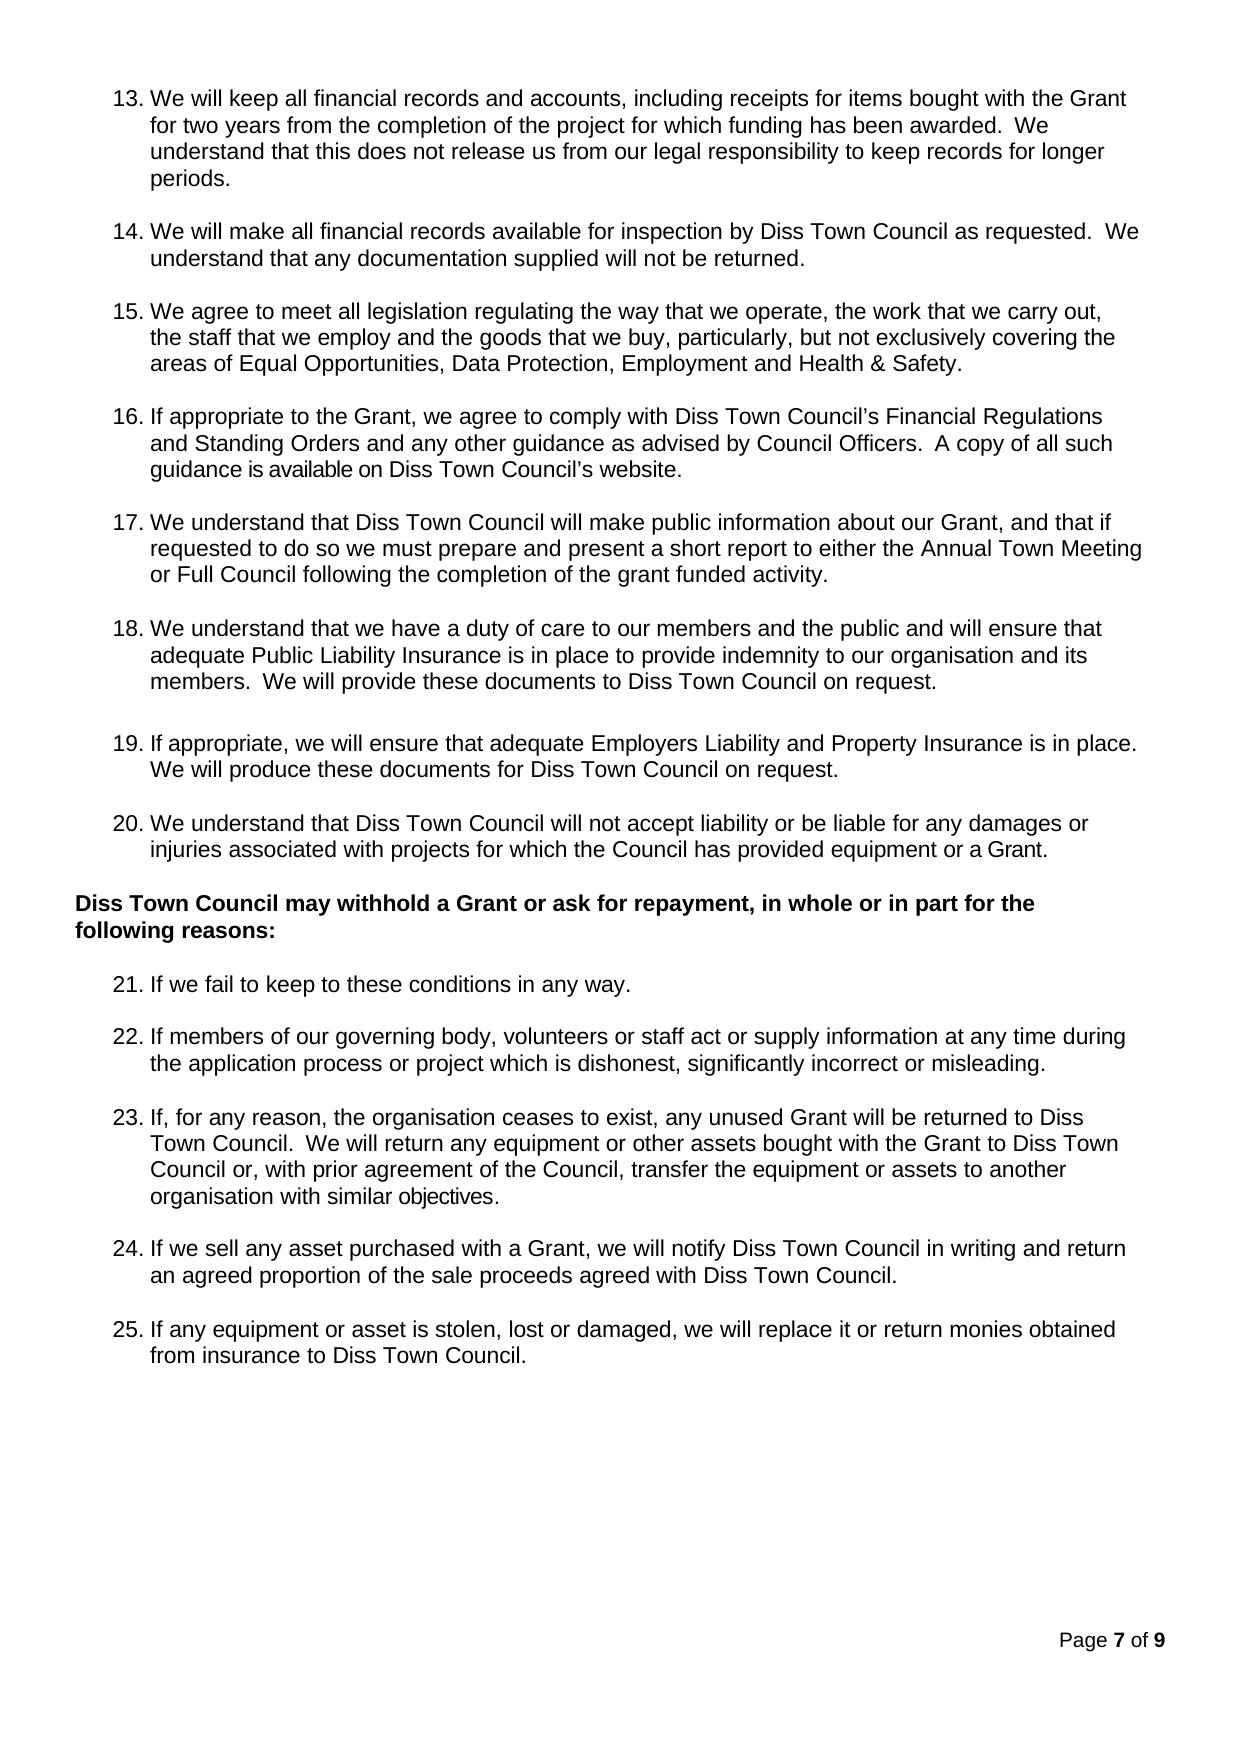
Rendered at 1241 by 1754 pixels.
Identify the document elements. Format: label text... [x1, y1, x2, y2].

list We will make all financial records available for inspection by Diss Town Council as requested. We understand that any documentation supplied will not be returned. [112, 218, 1165, 271]
list If we sell any asset purchased with a Grant, we will notify Diss Town Council in writing and return an agreed proportion of the sale proceeds agreed with Diss Town Council. [112, 1235, 1138, 1288]
list If appropriate, we will ensure that adequate Employers Liability and Property Insurance is in place. We will produce these documents for Diss Town Council on request. [112, 730, 1138, 783]
list We agree to meet all legislation regulating the way that we operate, the work that we carry out, the staff that we employ and the goods that we buy, particularly, but not exclusively covering the areas of Equal Opportunities, Data Protection, Employment and Health & Safety. [112, 298, 1138, 377]
list If appropriate to the Grant, we agree to comply with Diss Town Council’s Financial Regulations and Standing Orders and any other guidance as advised by Council Officers. A copy of all such guidance is available on Diss Town Council’s website. [112, 403, 1138, 482]
list If we fail to keep to these conditions in any way. [112, 971, 1165, 997]
list If members of our governing body, volunteers or staff act or supply information at any time during the application process or project which is dishonest, significantly incorrect or misleading. [112, 1023, 1138, 1076]
text Diss Town Council may withhold a Grant or ask for repayment, in whole or in part for the following reasons: [75, 890, 1138, 943]
list We will keep all financial records and accounts, including receipts for items bought with the Grant for two years from the completion of the project for which funding has been awarded. We understand that this does not release us from our legal responsibility to keep records for longer periods. [112, 85, 1135, 191]
list We understand that we have a duty of care to our members and the public and will ensure that adequate Public Liability Insurance is in place to provide indemnity to our organisation and its members. We will provide these documents to Diss Town Council on request. [112, 615, 1138, 694]
list If, for any reason, the organisation ceases to exist, any unused Grant will be returned to Diss Town Council. We will return any equipment or other assets bought with the Grant to Diss Town Council or, with prior agreement of the Council, transfer the equipment or assets to another organisation with similar objectives. [112, 1103, 1138, 1209]
list If any equipment or asset is stolen, lost or damaged, we will replace it or return monies obtained from insurance to Diss Town Council. [112, 1316, 1135, 1368]
list We understand that Diss Town Council will not accept liability or be liable for any damages or injuries associated with projects for which the Council has provided equipment or a Grant. [112, 810, 1135, 863]
list We understand that Diss Town Council will make public information about our Grant, and that if requested to do so we must prepare and present a short report to either the Annual Town Meeting or Full Council following the completion of the grant funded activity. [112, 509, 1165, 588]
